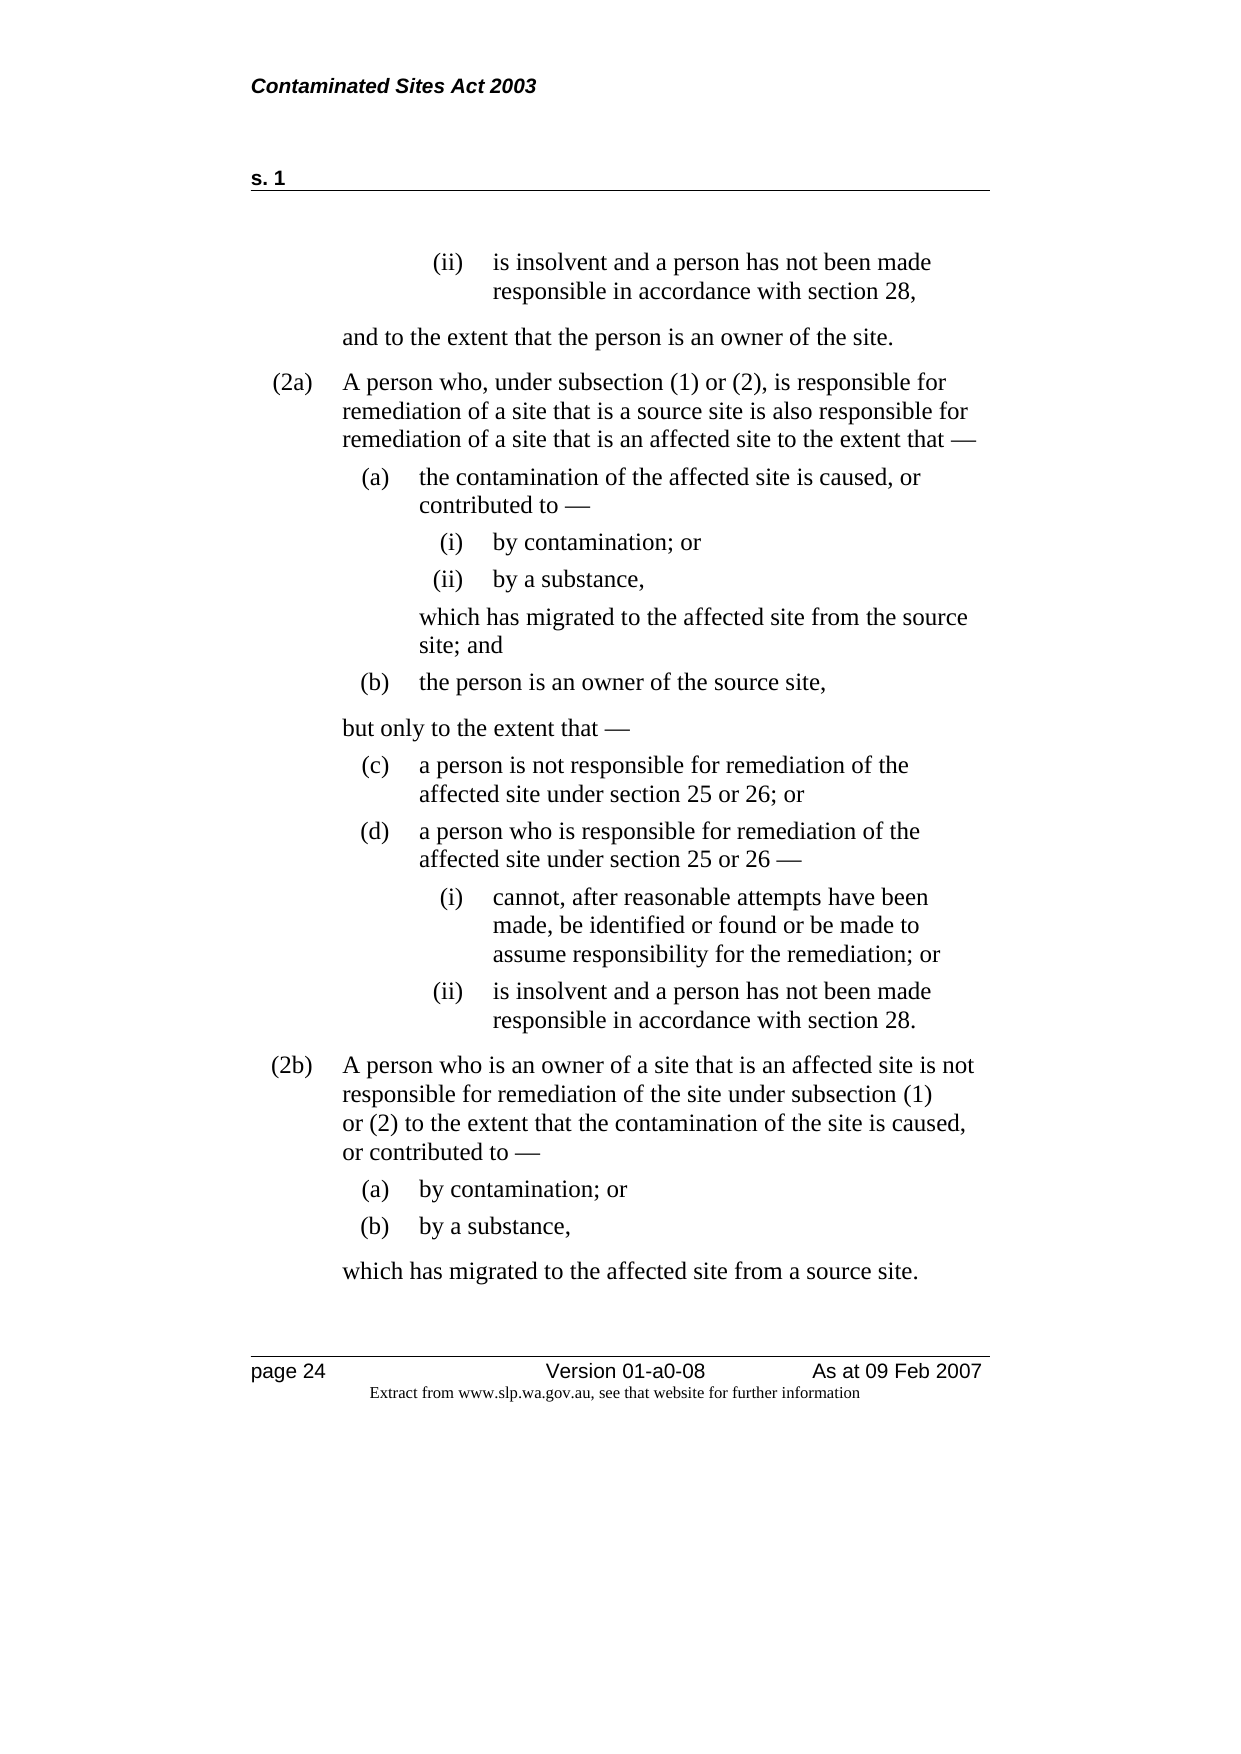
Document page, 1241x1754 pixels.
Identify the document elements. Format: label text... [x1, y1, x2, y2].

text (i) by contamination; or [251, 527, 990, 556]
text (ii) is insolvent and a person has not been made responsible in accordance with section 28. [251, 976, 990, 1034]
text (b) the person is an owner of the source site, [251, 667, 990, 696]
text (a) the contamination of the affected site is caused, or contributed to — [251, 462, 990, 519]
text (a) by contamination; or [251, 1174, 990, 1202]
text (i) cannot, after reasonable attempts have been made, be identified or found or be made to assume responsibility for the remediation; or [251, 882, 990, 968]
text and to the extent that the person is an owner of the site. [251, 322, 990, 350]
text (d) a person who is responsible for remediation of the affected site under section 25 or 26 — [251, 816, 990, 873]
text (2a) A person who, under subsection (1) or (2), is responsible for remediation of a site that is a source site is also responsible for remediation of a site that is an affected site to the extent that — [251, 367, 990, 453]
text which has migrated to the affected site from a source site. [251, 1256, 990, 1285]
text (ii) by a substance, [251, 564, 990, 593]
text which has migrated to the affected site from the source site; and [251, 602, 990, 659]
text (c) a person is not responsible for remediation of the affected site under section 25 or 26; or [251, 750, 990, 807]
text (ii) is insolvent and a person has not been made responsible in accordance with section 28, [251, 247, 990, 305]
text but only to the extent that — [251, 713, 990, 742]
text (b) by a substance, [251, 1211, 990, 1239]
text (2b) A person who is an owner of a site that is an affected site is not responsible for remediation of the site under subsection (1) or (2) to the extent that the contamination of the site is caused, or contributed to — [251, 1050, 990, 1165]
